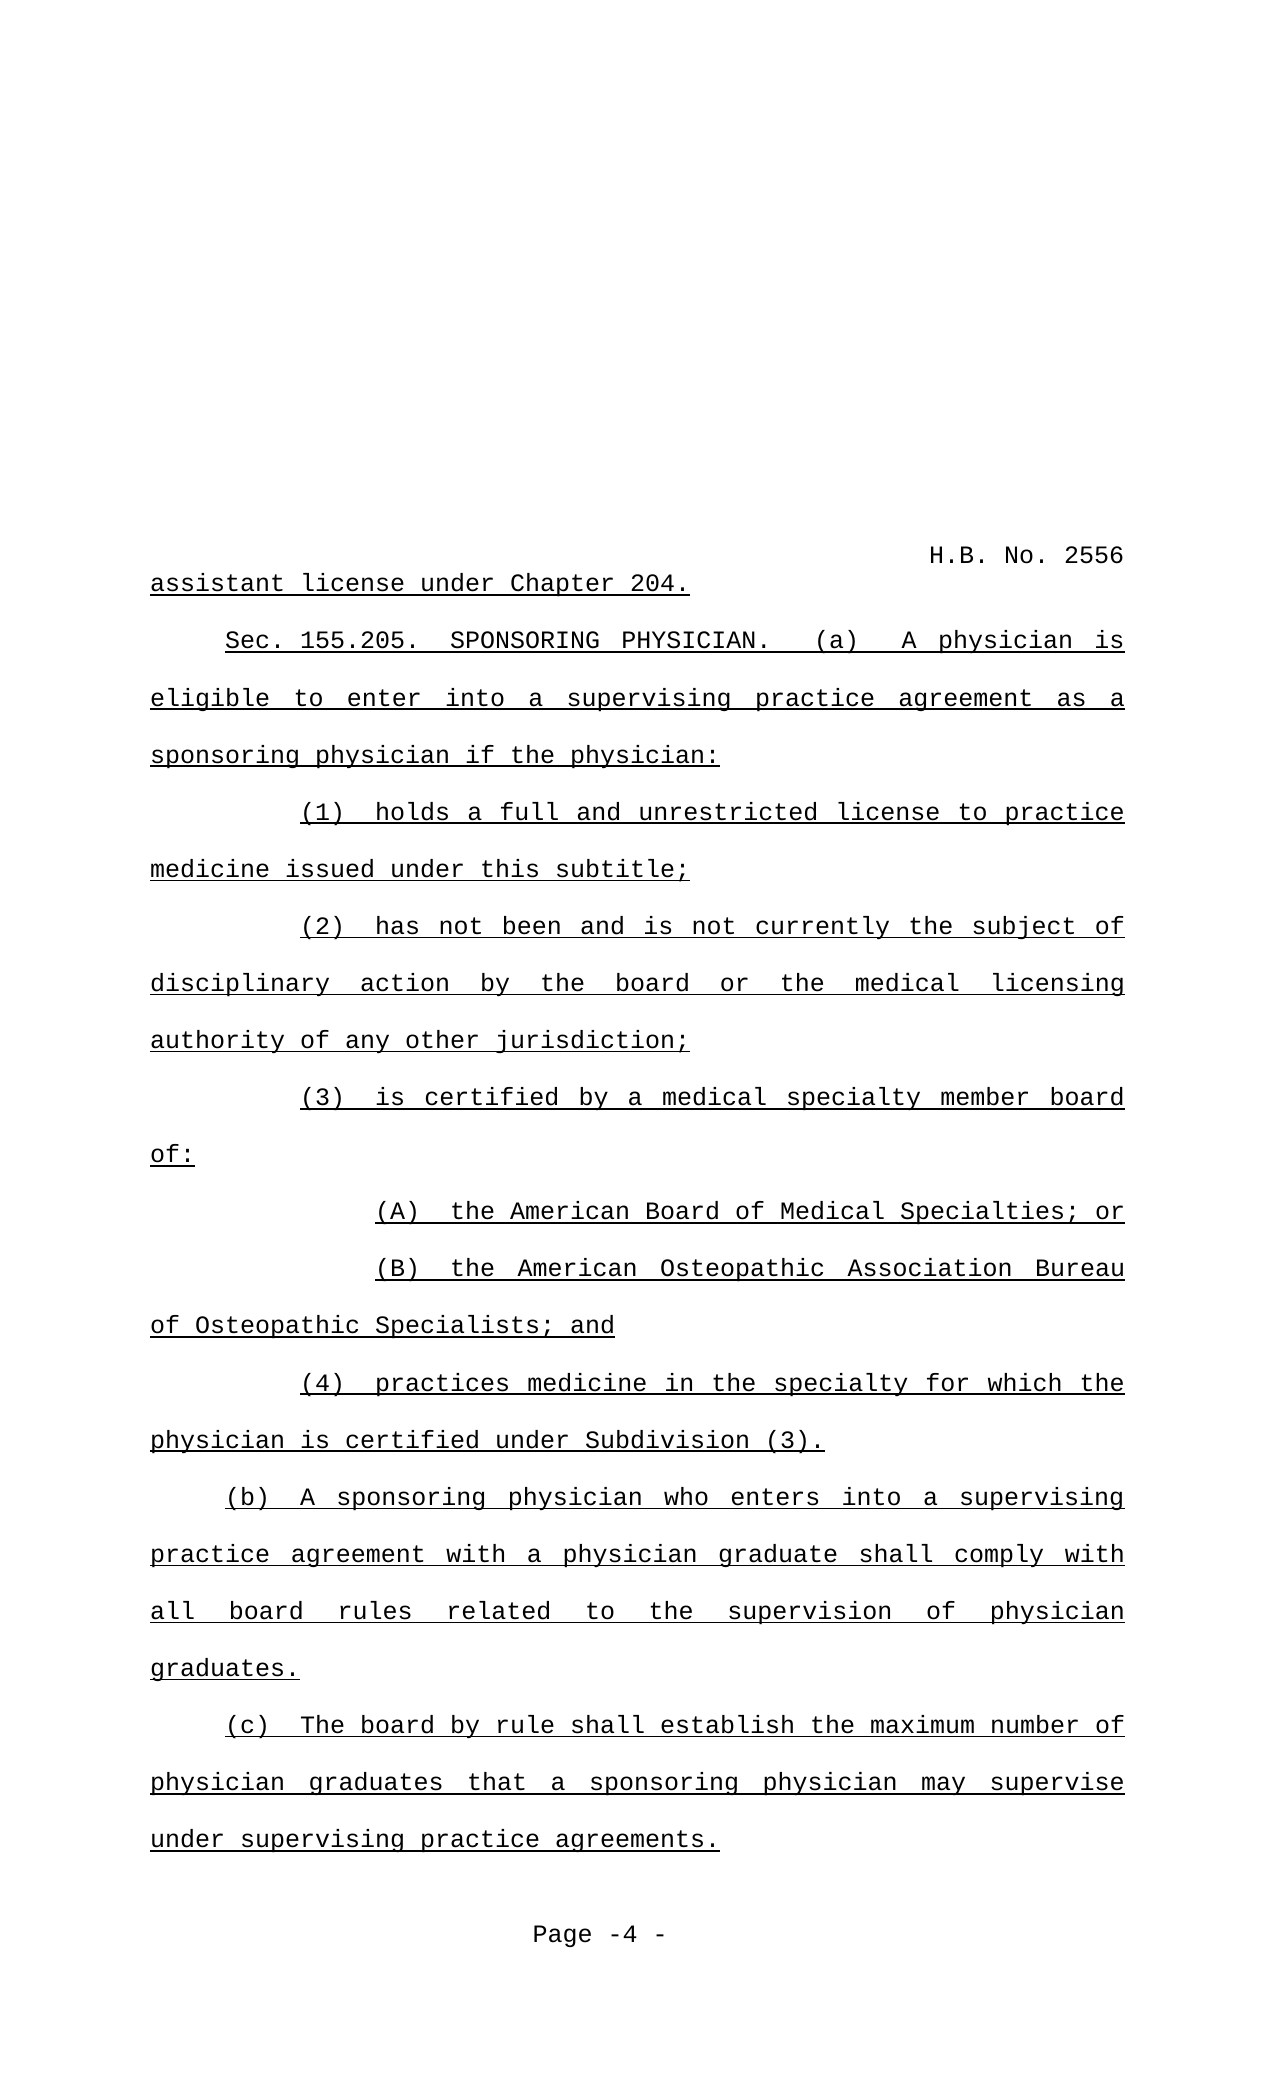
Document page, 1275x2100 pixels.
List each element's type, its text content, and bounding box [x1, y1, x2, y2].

text (b) A sponsoring physician who enters into a supervising practice agreement with a physician graduate shall comply with all board rules related to the supervision of physician graduates. [150, 1566, 1125, 1622]
text (A) the American Board of Medical Specialties; or [150, 1199, 1125, 1227]
text (B) the American Osteopathic Association Bureau of Osteopathic Specialists; and [150, 1256, 1125, 1341]
text (2) has not been and is not currently the subject of disciplinary action by the board or the medical licensing authority of any other jurisdiction; [150, 995, 1125, 1056]
text (4) practices medicine in the specialty for which the physician is certified under Subdivision (3). [150, 1370, 1125, 1456]
text (c) The board by rule shall establish the maximum number of physician graduates that a sponsoring physician may supervise under supervising practice agreements. [150, 1795, 1125, 1855]
text Sec. 155.205. SPONSORING PHYSICIAN. (a) A physician is eligible to enter into a supervising practice agreement as a sponsoring physician if the physician: [150, 710, 1125, 771]
text Sec. 155.205. SPONSORING PHYSICIAN. (a) A physician is eligible to enter into a supervising practice agreement as a sponsoring physician if the physician: [150, 628, 1125, 708]
text (1) holds a full and unrestricted license to practice medicine issued under this subtitle; [150, 799, 1125, 885]
text (b) A sponsoring physician who enters into a supervising practice agreement with a physician graduate shall comply with all board rules related to the supervision of physician graduates. [150, 1484, 1125, 1565]
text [150, 571, 1125, 599]
text (c) The board by rule shall establish the maximum number of physician graduates that a sponsoring physician may supervise under supervising practice agreements. [150, 1712, 1125, 1793]
text (3) is certified by a medical specialty member board of: [150, 1084, 1125, 1170]
text (b) A sponsoring physician who enters into a supervising practice agreement with a physician graduate shall comply with all board rules related to the supervision of physician graduates. [150, 1623, 1125, 1684]
text (2) has not been and is not currently the subject of disciplinary action by the board or the medical licensing authority of any other jurisdiction; [150, 913, 1125, 994]
